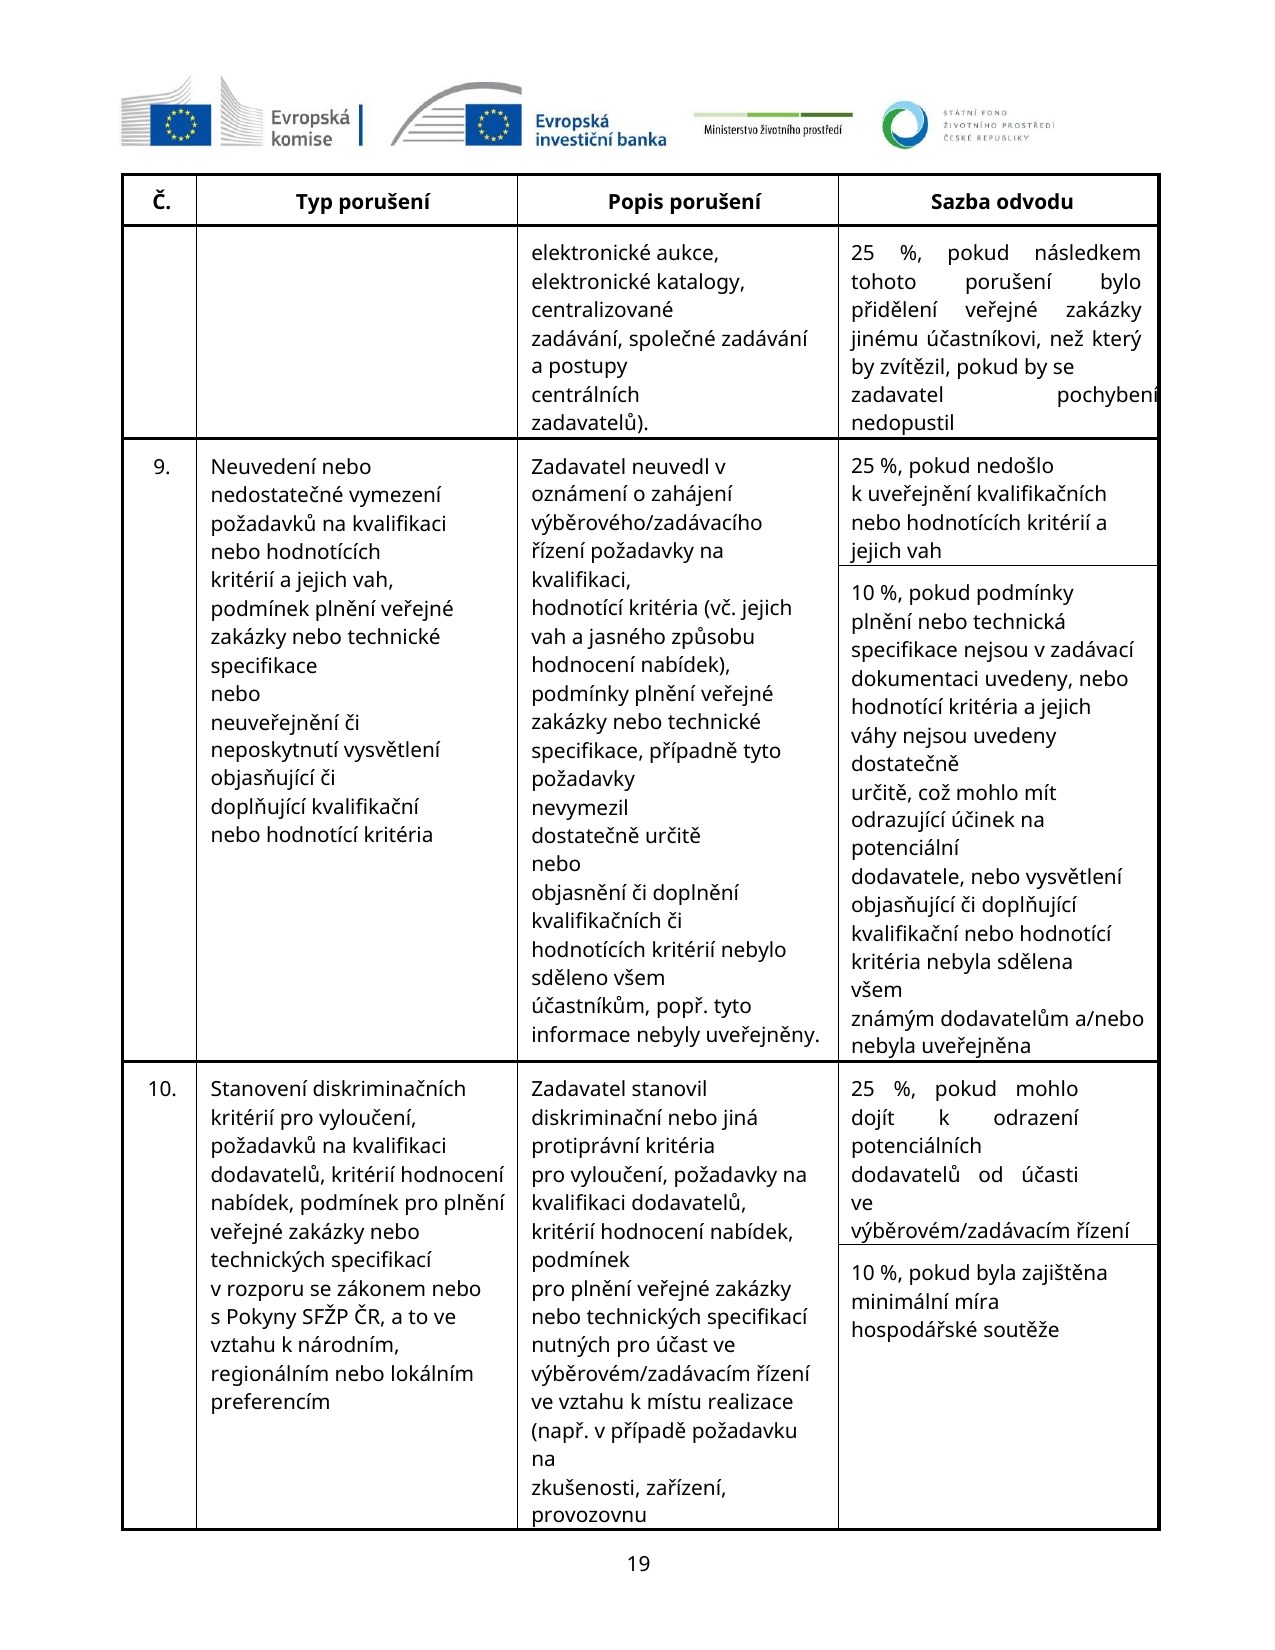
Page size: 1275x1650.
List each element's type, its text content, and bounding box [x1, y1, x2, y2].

table_cell 25 %, pokud mohlo dojít k odrazení potenciálních dodavatelů od účasti ve výběrovém/zadávacím řízení [839, 1063, 1157, 1244]
table_cell 10. [124, 1063, 196, 1528]
table_cell 9. [124, 440, 196, 1059]
picture [118, 73, 1056, 150]
table_cell 10 %, pokud podmínky plnění nebo technická specifikace nejsou v zadávací dokumentaci uvedeny, nebo hodnotící kritéria a jejich váhy nejsou uvedeny dostatečně určitě, což mohlo mít odrazující účinek na potenciální dodavatele, nebo vysvětlení objasňující či doplňující kvalifikační nebo hodnotící kritéria nebyla sdělena všem známým dodavatelům a/nebo nebyla uveřejněna [839, 566, 1157, 1059]
table_cell elektronické aukce, elektronické katalogy, centralizované zadávání, společné zadávání a postupy centrálních zadavatelů). [518, 227, 838, 437]
table_cell [124, 227, 196, 437]
table_cell Zadavatel neuvedl v oznámení o zahájení výběrového/zadávacího řízení požadavky na kvalifikaci, hodnotící kritéria (vč. jejich vah a jasného způsobu hodnocení nabídek), podmínky plnění veřejné zakázky nebo technické specifikace, případně tyto požadavky nevymezil dostatečně určitě nebo objasnění či doplnění kvalifikačních či hodnotících kritérií nebylo sděleno všem účastníkům, popř. tyto informace nebyly uveřejněny. [518, 440, 838, 1059]
table_cell Zadavatel stanovil diskriminační nebo jiná protiprávní kritéria pro vyloučení, požadavky na kvalifikaci dodavatelů, kritérií hodnocení nabídek, podmínek pro plnění veřejné zakázky nebo technických specifikací nutných pro účast ve výběrovém/zadávacím řízení ve vztahu k místu realizace (např. v případě požadavku na zkušenosti, zařízení, provozovnu atd. z určitého regionu či státu). [518, 1063, 838, 1528]
table_cell [197, 227, 517, 437]
table_header Popis porušení [518, 176, 838, 223]
table_cell 25 %, pokud nedošlo k uveřejnění kvalifikačních nebo hodnotících kritérií a jejich vah [839, 440, 1157, 565]
table_cell Neuvedení nebo nedostatečné vymezení požadavků na kvalifikaci nebo hodnotících kritérií a jejich vah, podmínek plnění veřejné zakázky nebo technické specifikace nebo neuveřejnění či neposkytnutí vysvětlení objasňující či doplňující kvalifikační nebo hodnotící kritéria [197, 440, 517, 1059]
table_header Typ porušení [197, 176, 517, 223]
table_header Č. [124, 176, 196, 223]
table_cell Stanovení diskriminačních kritérií pro vyloučení, požadavků na kvalifikaci dodavatelů, kritérií hodnocení nabídek, podmínek pro plnění veřejné zakázky nebo technických specifikací v rozporu se zákonem nebo s Pokyny SFŽP ČR, a to ve vztahu k národním, regionálním nebo lokálním preferencím [197, 1063, 517, 1528]
table_cell 25 %, pokud následkem tohoto porušení bylo přidělení veřejné zakázky jinému účastníkovi, než který by zvítězil, pokud by se zadavatel pochybení nedopustil [839, 227, 1157, 437]
table_header Sazba odvodu [839, 176, 1157, 223]
table_cell 10 %, pokud byla zajištěna minimální míra hospodářské soutěže [839, 1245, 1157, 1528]
